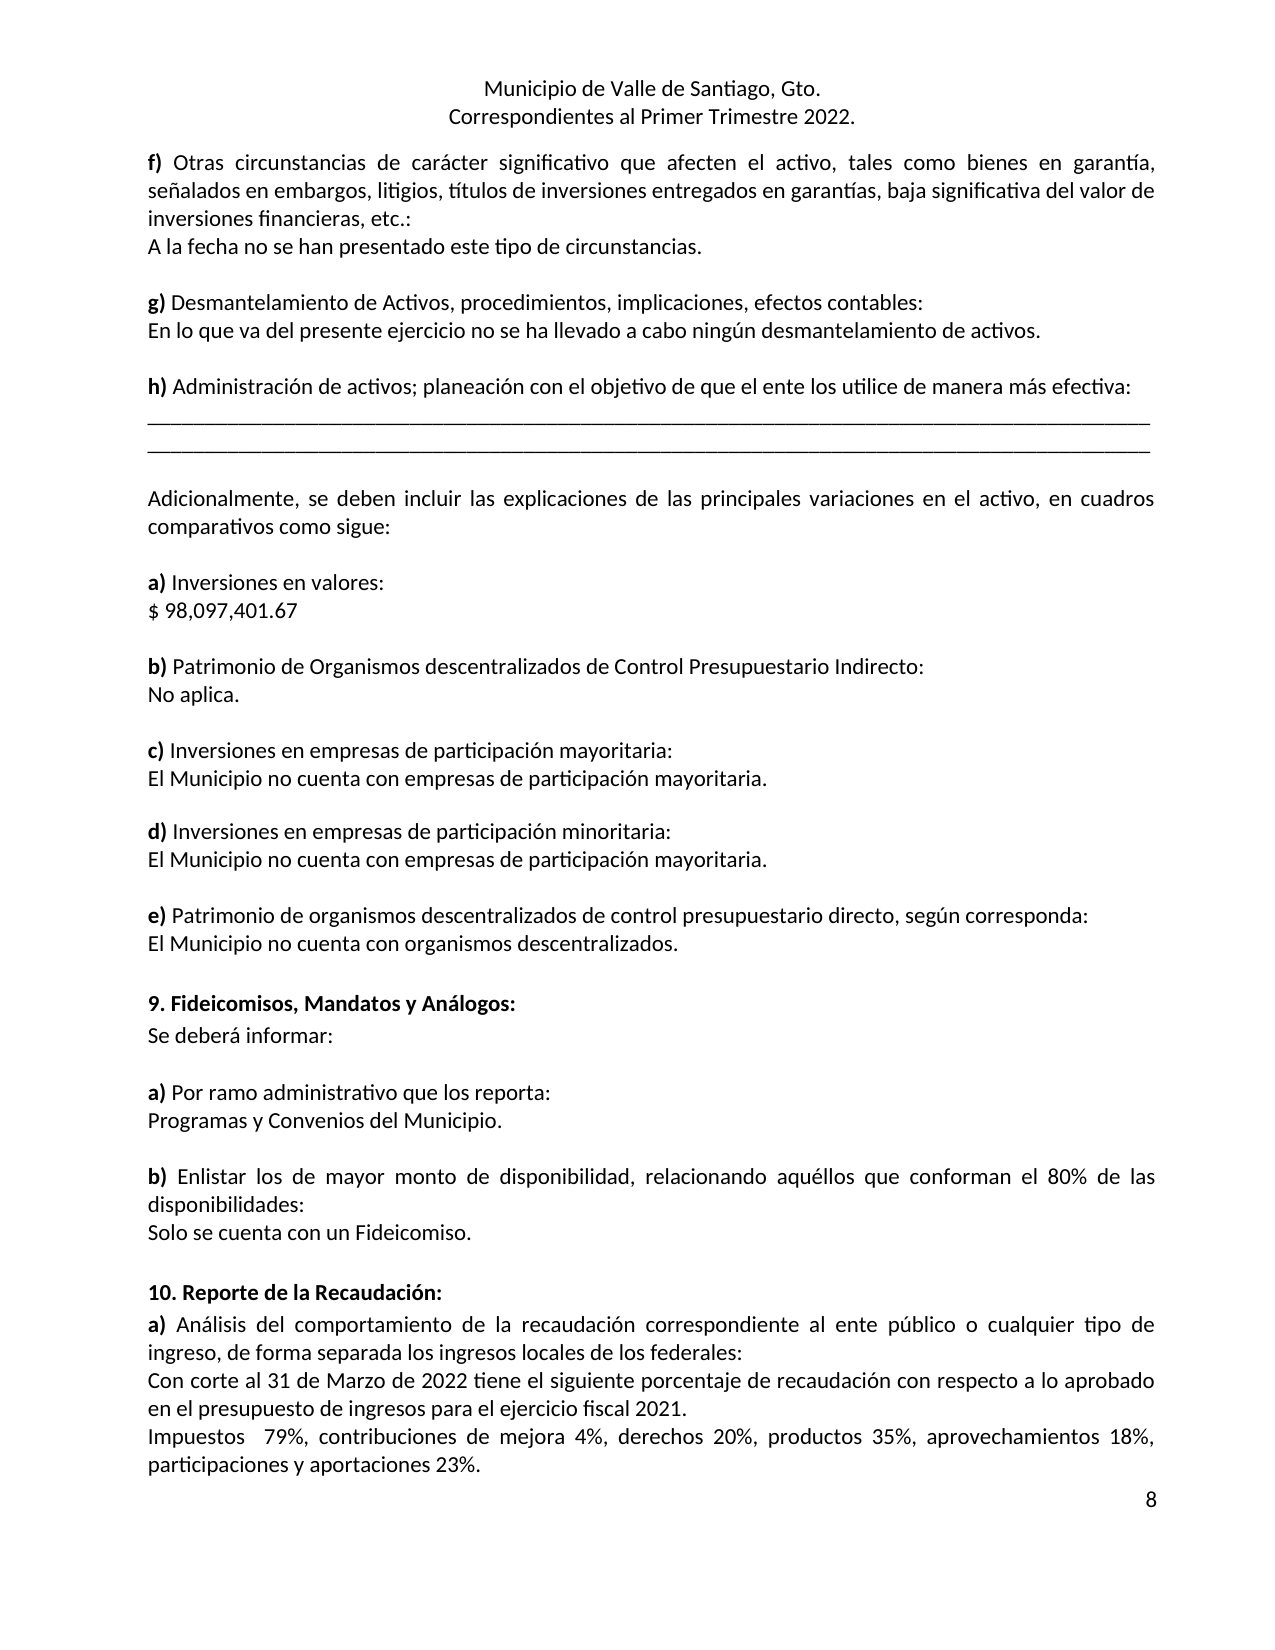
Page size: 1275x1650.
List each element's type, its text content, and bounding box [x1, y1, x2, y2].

text El Municipio no cuenta con empresas de participación mayoritaria. [148, 845, 1157, 873]
subtitle 10. Reporte de la Recaudación: [148, 1278, 1157, 1306]
text El Municipio no cuenta con empresas de participación mayoritaria. [148, 764, 1157, 792]
subtitle 9. Fideicomisos, Mandatos y Análogos: [148, 989, 1157, 1017]
text El Municipio no cuenta con organismos descentralizados. [148, 929, 1157, 957]
text f) Otras circunstancias de carácter significativo que afecten el activo, tales como bienes en garantía, señalados en embargos, litigios, títulos de inversiones entregados en garantías, baja significativa del valor de inversiones financieras, etc.: [148, 148, 1157, 232]
text Se deberá informar: [148, 1022, 1157, 1050]
text A la fecha no se han presentado este tipo de circunstancias. [148, 232, 1157, 260]
text No aplica. [148, 680, 1157, 708]
text e) Patrimonio de organismos descentralizados de control presupuestario directo, según corresponda: [148, 901, 1157, 929]
text b) Patrimonio de Organismos descentralizados de Control Presupuestario Indirecto: [148, 652, 1157, 680]
text Adicionalmente, se deben incluir las explicaciones de las principales variaciones en el activo, en cuadros comparativos como sigue: [148, 484, 1157, 540]
text $ 98,097,401.67 [148, 596, 1157, 624]
text Impuestos 79%, contribuciones de mejora 4%, derechos 20%, productos 35%, aprovechamientos 18%, participaciones y aportaciones 23%. [148, 1422, 1157, 1478]
text g) Desmantelamiento de Activos, procedimientos, implicaciones, efectos contables: [148, 288, 1157, 316]
text Con corte al 31 de Marzo de 2022 tiene el siguiente porcentaje de recaudación con respecto a lo aprobado en el presupuesto de ingresos para el ejercicio fiscal 2021. [148, 1366, 1157, 1422]
text En lo que va del presente ejercicio no se ha llevado a cabo ningún desmantelamiento de activos. [148, 316, 1157, 344]
text a) Por ramo administrativo que los reporta: [148, 1078, 1157, 1106]
text c) Inversiones en empresas de participación mayoritaria: [148, 736, 1157, 764]
text a) Análisis del comportamiento de la recaudación correspondiente al ente público o cualquier tipo de ingreso, de forma separada los ingresos locales de los federales: [148, 1310, 1157, 1366]
text Programas y Convenios del Municipio. [148, 1106, 1157, 1134]
text h) Administración de activos; planeación con el objetivo de que el ente los utilice de manera más efectiva: [148, 372, 1157, 400]
text Solo se cuenta con un Fideicomiso. [148, 1218, 1157, 1246]
text a) Inversiones en valores: [148, 568, 1157, 596]
text b) Enlistar los de mayor monto de disponibilidad, relacionando aquéllos que conforman el 80% de las disponibilidades: [148, 1162, 1157, 1218]
text d) Inversiones en empresas de participación minoritaria: [148, 817, 1157, 845]
